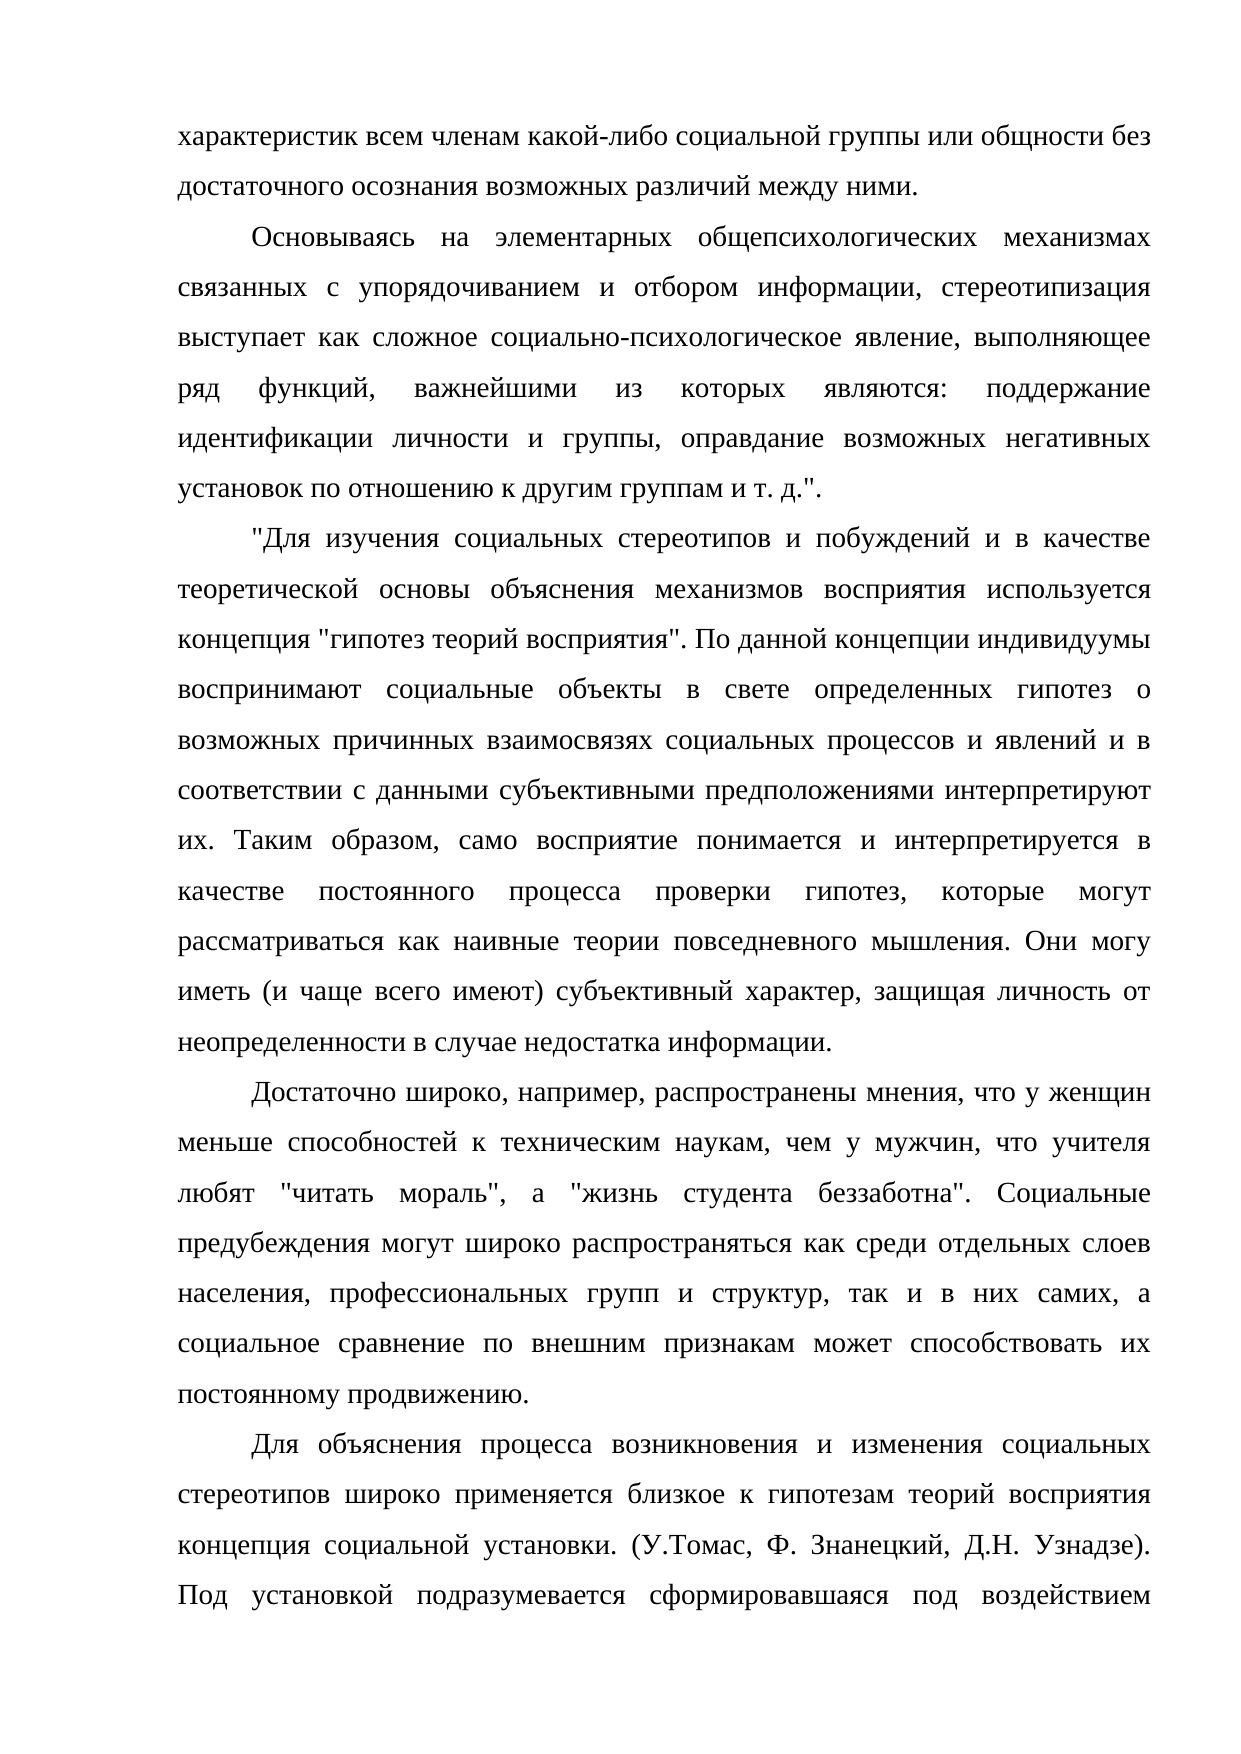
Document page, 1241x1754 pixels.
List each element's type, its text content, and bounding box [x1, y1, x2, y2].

text "Для изучения социальных стереотипов и побуждений и в качестве теоретической основы объяснения механизмов восприятия используется концепция "гипотез теорий восприятия". По данной концепции индивидуумы воспринимают социальные объекты в свете определенных гипотез о возможных причинных взаимосвязях социальных процессов и явлений и в соответствии с данными субъективными предположениями интерпретируют их. Таким образом, само восприятие понимается и интерпретируется в качестве постоянного процесса проверки гипотез, которые могут рассматриваться как наивные теории повседневного мышления. Они могу иметь (и чаще всего имеют) субъективный характер, защищая личность от неопределенности в случае недостатка информации. [177, 521, 1152, 1057]
text Основываясь на элементарных общепсихологических механизмах связанных с упорядочиванием и отбором информации, стереотипизация выступает как сложное социально-психологическое явление, выполняющее ряд функций, важнейшими из которых являются: поддержание идентификации личности и группы, оправдание возможных негативных установок по отношению к другим группам и т. д.". [177, 219, 1152, 504]
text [177, 1426, 1152, 1611]
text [177, 118, 1152, 202]
text Достаточно широко, например, распространены мнения, что у женщин меньше способностей к техническим наукам, чем у мужчин, что учителя любят "читать мораль", а "жизнь студента беззаботна". Социальные предубеждения могут широко распространяться как среди отдельных слоев населения, профессиональных групп и структур, так и в них самих, а социальное сравнение по внешним признакам может способствовать их постоянному продвижению. [177, 1074, 1152, 1409]
